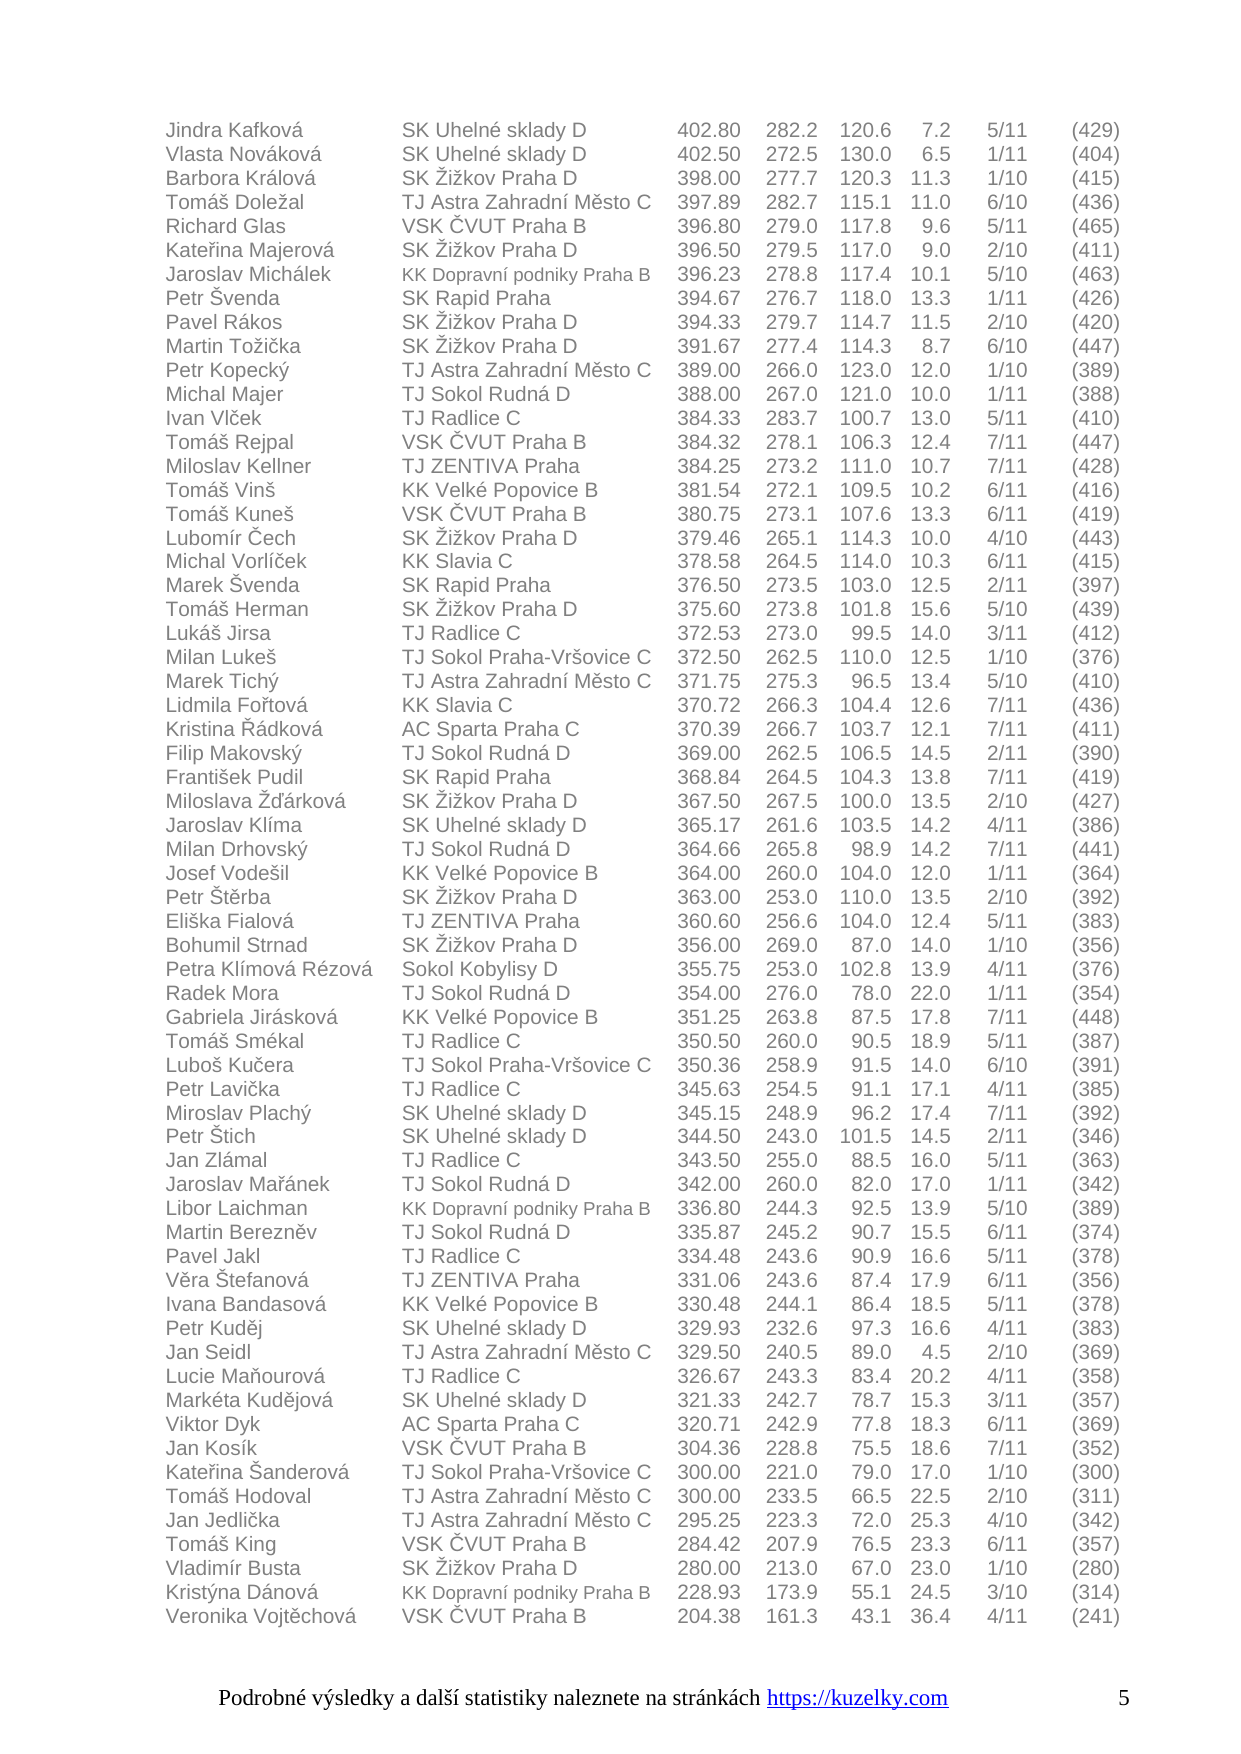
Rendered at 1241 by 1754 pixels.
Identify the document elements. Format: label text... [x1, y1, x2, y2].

text Petr Štich SK Uhelné sklady D 344.50 243.0 101.5 14.5 2/11 (346) [106, 1124, 1134, 1148]
text Věra Štefanová TJ ZENTIVA Praha 331.06 243.6 87.4 17.9 6/11 (356) [106, 1268, 1134, 1292]
text Miloslava Žďárková SK Žižkov Praha D 367.50 267.5 100.0 13.5 2/10 (427) [106, 789, 1134, 813]
text Tomáš King VSK ČVUT Praha B 284.42 207.9 76.5 23.3 6/11 (357) [106, 1532, 1134, 1556]
text Jindra Kafková SK Uhelné sklady D 402.80 282.2 120.6 7.2 5/11 (429) [106, 118, 1134, 142]
text Eliška Fialová TJ ZENTIVA Praha 360.60 256.6 104.0 12.4 5/11 (383) [106, 909, 1134, 933]
text Veronika Vojtěchová VSK ČVUT Praha B 204.38 161.3 43.1 36.4 4/11 (241) [106, 1603, 1134, 1627]
text Vlasta Nováková SK Uhelné sklady D 402.50 272.5 130.0 6.5 1/11 (404) [106, 142, 1134, 166]
text Jaroslav Klíma SK Uhelné sklady D 365.17 261.6 103.5 14.2 4/11 (386) [106, 813, 1134, 837]
text Pavel Rákos SK Žižkov Praha D 394.33 279.7 114.7 11.5 2/10 (420) [106, 310, 1134, 334]
text Richard Glas VSK ČVUT Praha B 396.80 279.0 117.8 9.6 5/11 (465) [106, 214, 1134, 238]
text Tomáš Kuneš VSK ČVUT Praha B 380.75 273.1 107.6 13.3 6/11 (419) [106, 501, 1134, 525]
text Vladimír Busta SK Žižkov Praha D 280.00 213.0 67.0 23.0 1/10 (280) [106, 1556, 1134, 1579]
text Luboš Kučera TJ Sokol Praha-Vršovice C 350.36 258.9 91.5 14.0 6/10 (391) [106, 1052, 1134, 1076]
text Filip Makovský TJ Sokol Rudná D 369.00 262.5 106.5 14.5 2/11 (390) [106, 741, 1134, 765]
text Jan Seidl TJ Astra Zahradní Město C 329.50 240.5 89.0 4.5 2/10 (369) [106, 1340, 1134, 1364]
text Radek Mora TJ Sokol Rudná D 354.00 276.0 78.0 22.0 1/11 (354) [106, 981, 1134, 1004]
text Bohumil Strnad SK Žižkov Praha D 356.00 269.0 87.0 14.0 1/10 (356) [106, 933, 1134, 957]
text Lukáš Jirsa TJ Radlice C 372.53 273.0 99.5 14.0 3/11 (412) [106, 621, 1134, 645]
text Michal Vorlíček KK Slavia C 378.58 264.5 114.0 10.3 6/11 (415) [106, 549, 1134, 573]
text Barbora Králová SK Žižkov Praha D 398.00 277.7 120.3 11.3 1/10 (415) [106, 166, 1134, 190]
text Tomáš Herman SK Žižkov Praha D 375.60 273.8 101.8 15.6 5/10 (439) [106, 597, 1134, 621]
text Miloslav Kellner TJ ZENTIVA Praha 384.25 273.2 111.0 10.7 7/11 (428) [106, 453, 1134, 477]
text Lubomír Čech SK Žižkov Praha D 379.46 265.1 114.3 10.0 4/10 (443) [106, 525, 1134, 549]
text Petra Klímová Rézová Sokol Kobylisy D 355.75 253.0 102.8 13.9 4/11 (376) [106, 957, 1134, 981]
text Tomáš Hodoval TJ Astra Zahradní Město C 300.00 233.5 66.5 22.5 2/10 (311) [106, 1484, 1134, 1508]
text Kristýna Dánová KK Dopravní podniky Praha B 228.93 173.9 55.1 24.5 3/10 (314) [106, 1579, 1134, 1603]
text Martin Berezněv TJ Sokol Rudná D 335.87 245.2 90.7 15.5 6/11 (374) [106, 1220, 1134, 1244]
text Tomáš Smékal TJ Radlice C 350.50 260.0 90.5 18.9 5/11 (387) [106, 1028, 1134, 1052]
text Milan Drhovský TJ Sokol Rudná D 364.66 265.8 98.9 14.2 7/11 (441) [106, 837, 1134, 861]
text Gabriela Jirásková KK Velké Popovice B 351.25 263.8 87.5 17.8 7/11 (448) [106, 1004, 1134, 1028]
text Marek Švenda SK Rapid Praha 376.50 273.5 103.0 12.5 2/11 (397) [106, 573, 1134, 597]
text Martin Tožička SK Žižkov Praha D 391.67 277.4 114.3 8.7 6/10 (447) [106, 334, 1134, 358]
text Jan Kosík VSK ČVUT Praha B 304.36 228.8 75.5 18.6 7/11 (352) [106, 1436, 1134, 1460]
text Ivan Vlček TJ Radlice C 384.33 283.7 100.7 13.0 5/11 (410) [106, 406, 1134, 429]
text Petr Švenda SK Rapid Praha 394.67 276.7 118.0 13.3 1/11 (426) [106, 286, 1134, 310]
text Libor Laichman KK Dopravní podniky Praha B 336.80 244.3 92.5 13.9 5/10 (389) [106, 1196, 1134, 1220]
text Kateřina Majerová SK Žižkov Praha D 396.50 279.5 117.0 9.0 2/10 (411) [106, 238, 1134, 262]
text Tomáš Rejpal VSK ČVUT Praha B 384.32 278.1 106.3 12.4 7/11 (447) [106, 429, 1134, 453]
text Petr Lavička TJ Radlice C 345.63 254.5 91.1 17.1 4/11 (385) [106, 1076, 1134, 1100]
text Jan Zlámal TJ Radlice C 343.50 255.0 88.5 16.0 5/11 (363) [106, 1148, 1134, 1172]
text Kateřina Šanderová TJ Sokol Praha-Vršovice C 300.00 221.0 79.0 17.0 1/10 (300) [106, 1460, 1134, 1484]
text Jaroslav Michálek KK Dopravní podniky Praha B 396.23 278.8 117.4 10.1 5/10 (463) [106, 262, 1134, 286]
text Jan Jedlička TJ Astra Zahradní Město C 295.25 223.3 72.0 25.3 4/10 (342) [106, 1508, 1134, 1532]
text Michal Majer TJ Sokol Rudná D 388.00 267.0 121.0 10.0 1/11 (388) [106, 382, 1134, 406]
text Markéta Kudějová SK Uhelné sklady D 321.33 242.7 78.7 15.3 3/11 (357) [106, 1388, 1134, 1412]
text Milan Lukeš TJ Sokol Praha-Vršovice C 372.50 262.5 110.0 12.5 1/10 (376) [106, 645, 1134, 669]
text Kristina Řádková AC Sparta Praha C 370.39 266.7 103.7 12.1 7/11 (411) [106, 717, 1134, 741]
text Tomáš Doležal TJ Astra Zahradní Město C 397.89 282.7 115.1 11.0 6/10 (436) [106, 190, 1134, 214]
text Jaroslav Mařánek TJ Sokol Rudná D 342.00 260.0 82.0 17.0 1/11 (342) [106, 1172, 1134, 1196]
text František Pudil SK Rapid Praha 368.84 264.5 104.3 13.8 7/11 (419) [106, 765, 1134, 789]
text Miroslav Plachý SK Uhelné sklady D 345.15 248.9 96.2 17.4 7/11 (392) [106, 1100, 1134, 1124]
text Petr Kuděj SK Uhelné sklady D 329.93 232.6 97.3 16.6 4/11 (383) [106, 1316, 1134, 1340]
text Petr Štěrba SK Žižkov Praha D 363.00 253.0 110.0 13.5 2/10 (392) [106, 885, 1134, 909]
text Petr Kopecký TJ Astra Zahradní Město C 389.00 266.0 123.0 12.0 1/10 (389) [106, 358, 1134, 382]
text Tomáš Vinš KK Velké Popovice B 381.54 272.1 109.5 10.2 6/11 (416) [106, 477, 1134, 501]
text Pavel Jakl TJ Radlice C 334.48 243.6 90.9 16.6 5/11 (378) [106, 1244, 1134, 1268]
text Ivana Bandasová KK Velké Popovice B 330.48 244.1 86.4 18.5 5/11 (378) [106, 1292, 1134, 1316]
text Marek Tichý TJ Astra Zahradní Město C 371.75 275.3 96.5 13.4 5/10 (410) [106, 669, 1134, 693]
text Lidmila Fořtová KK Slavia C 370.72 266.3 104.4 12.6 7/11 (436) [106, 693, 1134, 717]
text Josef Vodešil KK Velké Popovice B 364.00 260.0 104.0 12.0 1/11 (364) [106, 861, 1134, 885]
text Viktor Dyk AC Sparta Praha C 320.71 242.9 77.8 18.3 6/11 (369) [106, 1412, 1134, 1436]
text Lucie Maňourová TJ Radlice C 326.67 243.3 83.4 20.2 4/11 (358) [106, 1364, 1134, 1388]
